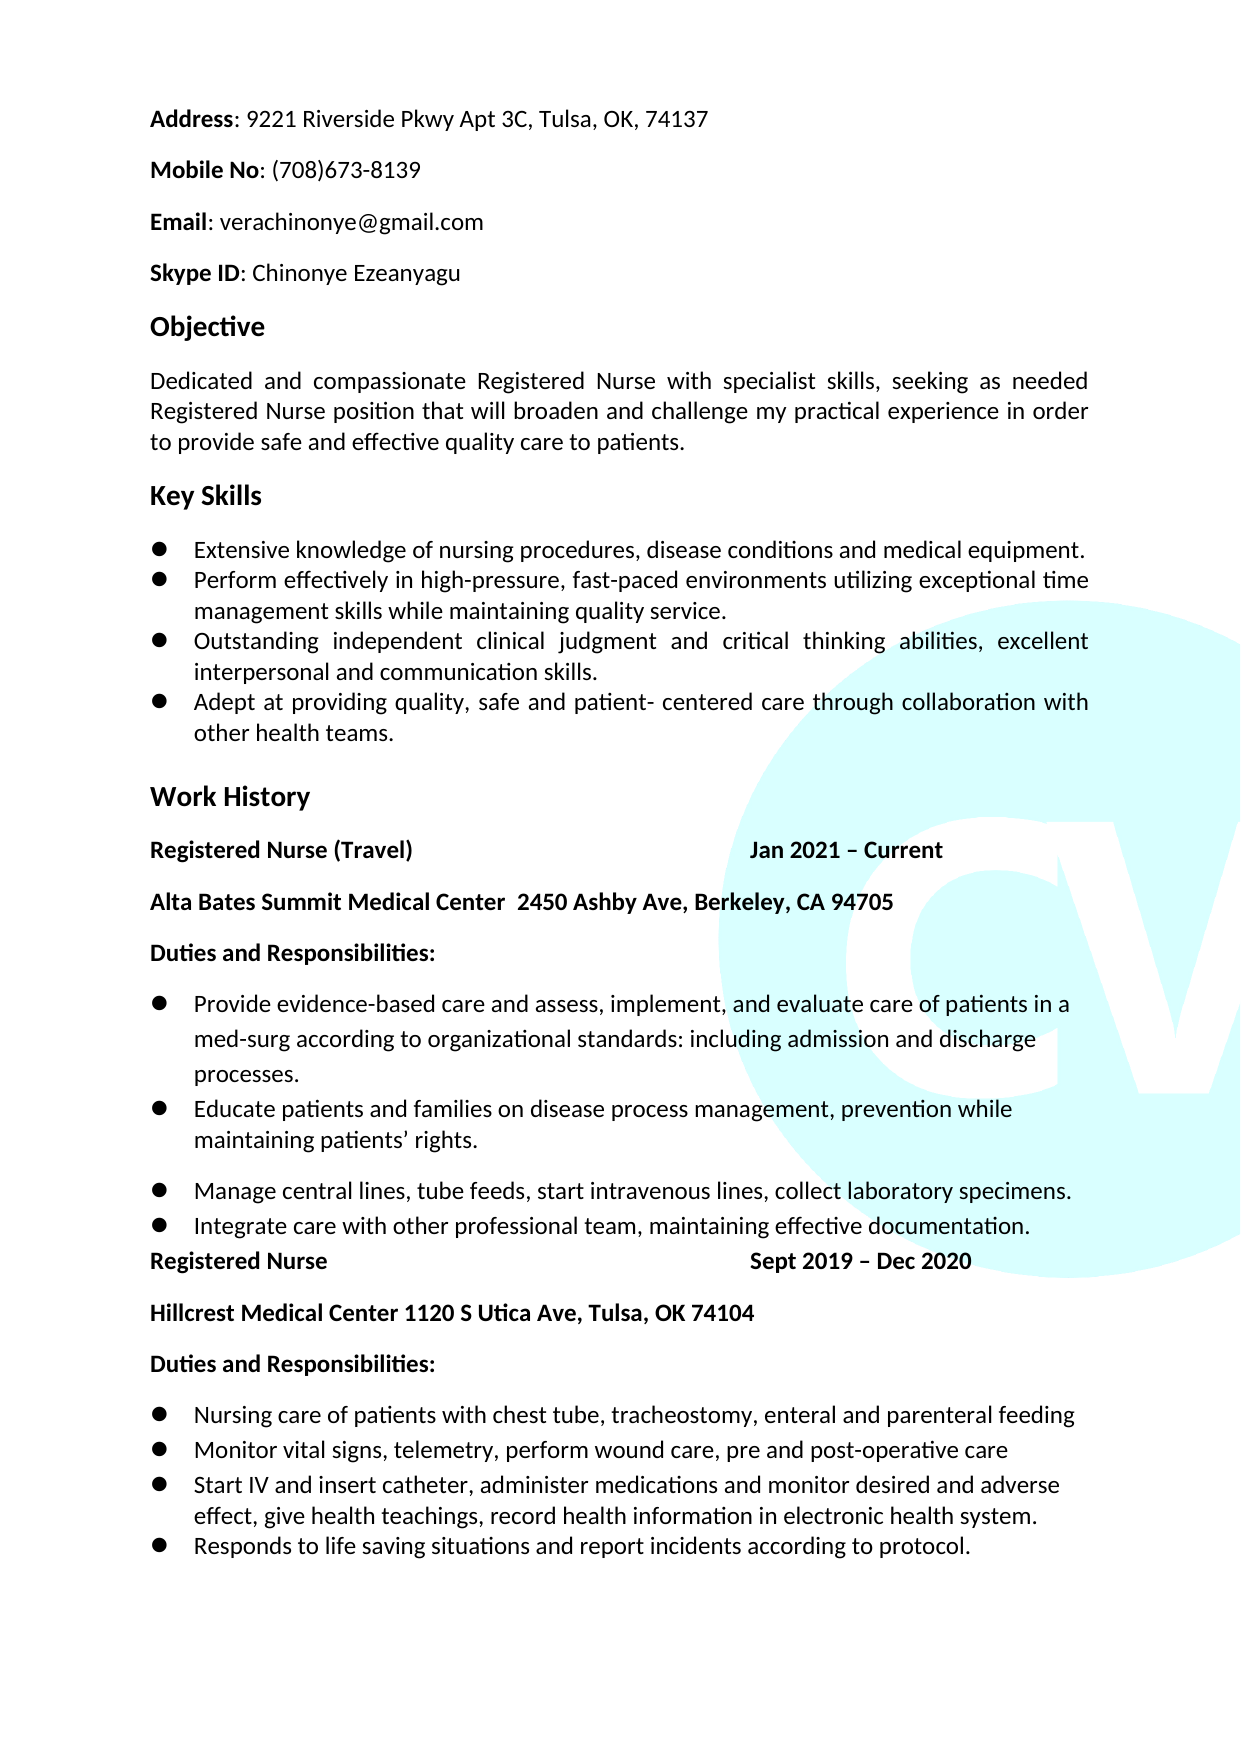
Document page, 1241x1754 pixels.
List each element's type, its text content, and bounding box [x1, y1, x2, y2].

list Responds to life saving situations and report incidents according to protocol. [150, 1530, 1090, 1561]
text Key Skills [150, 477, 1090, 513]
text Email: verachinonye@gmail.com [150, 206, 1090, 236]
list Provide evidence-based care and assess, implement, and evaluate care of patients in a med-surg according to organizational standards: including admission and discharge processes. [150, 988, 1090, 1089]
text Skype ID: Chinonye Ezeanyagu [150, 257, 1090, 288]
list Monitor vital signs, telemetry, perform wound care, pre and post-operative care [150, 1434, 1090, 1465]
list Manage central lines, tube feeds, start intravenous lines, collect laboratory specimens. [150, 1175, 1090, 1206]
text Dedicated and compassionate Registered Nurse with specialist skills, seeking as needed Registered Nurse position that will broaden and challenge my practical experience in order to provide safe and effective quality care to patients. [150, 365, 1090, 456]
text Mobile No: (708)673-8139 [150, 154, 1090, 185]
list Perform effectively in high-pressure, fast-paced environments utilizing exceptional time management skills while maintaining quality service. [150, 564, 1090, 625]
list Outstanding independent clinical judgment and critical thinking abilities, excellent interpersonal and communication skills. [150, 625, 1090, 686]
list Educate patients and families on disease process management, prevention while maintaining patients’ rights. [150, 1093, 1090, 1154]
text Duties and Responsibilities: [150, 1348, 1090, 1378]
list Extensive knowledge of nursing procedures, disease conditions and medical equipment. [150, 534, 1090, 564]
text Address: 9221 Riverside Pkwy Apt 3C, Tulsa, OK, 74137 [150, 103, 1090, 133]
text Registered Nurse Sept 2019 – Dec 2020 [150, 1245, 1090, 1276]
list Integrate care with other professional team, maintaining effective documentation. [150, 1210, 1090, 1241]
text Hillcrest Medical Center 1120 S Utica Ave, Tulsa, OK 74104 [150, 1297, 1090, 1327]
list Adept at providing quality, safe and patient- centered care through collaboration with other health teams. [150, 686, 1090, 747]
text Registered Nurse (Travel) Jan 2021 – Current [150, 834, 1090, 865]
text Duties and Responsibilities: [150, 937, 1090, 968]
text Work History [150, 778, 1090, 813]
list Start IV and insert catheter, administer medications and monitor desired and adverse effect, give health teachings, record health information in electronic health system. [150, 1469, 1090, 1530]
text Alta Bates Summit Medical Center 2450 Ashby Ave, Berkeley, CA 94705 [150, 886, 1090, 916]
list Nursing care of patients with chest tube, tracheostomy, enteral and parenteral feeding [150, 1399, 1090, 1430]
text Objective [150, 308, 1090, 344]
